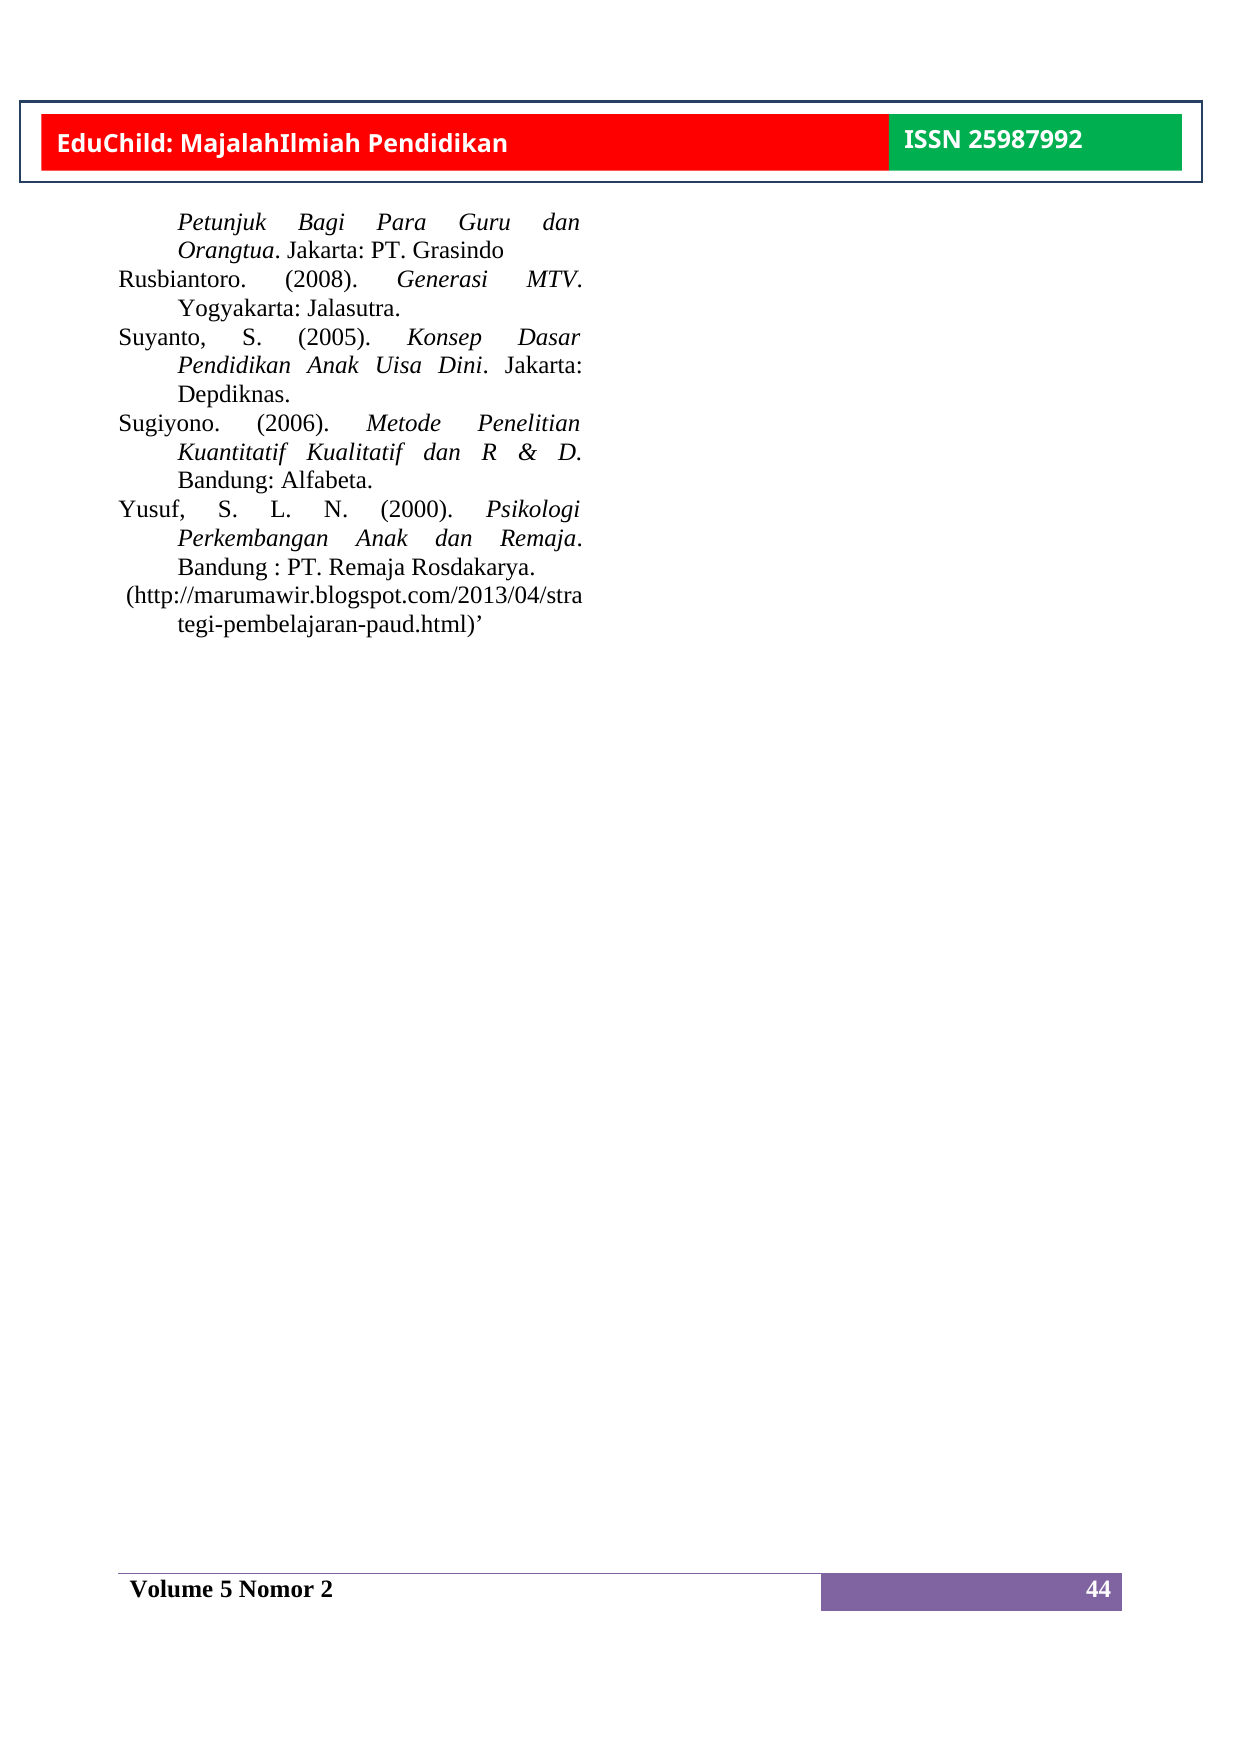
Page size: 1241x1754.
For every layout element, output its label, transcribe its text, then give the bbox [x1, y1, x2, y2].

text Sugiyono. (2006). Metode Penelitian Kuantitatif Kualitatif dan R & D. Bandung: Alfabeta. [118, 408, 583, 494]
text Yusuf, S. L. N. (2000). Psikologi Perkembangan Anak dan Remaja. Bandung : PT. Remaja Rosdakarya. [118, 494, 583, 581]
text Rusbiantoro. (2008). Generasi MTV. Yogyakarta: Jalasutra. [118, 264, 583, 322]
text (http://marumawir.blogspot.com/2013/04/strategi-pembelajaran-paud.html)’ [118, 581, 583, 638]
text Suyanto, S. (2005). Konsep Dasar Pendidikan Anak Uisa Dini. Jakarta: Depdiknas. [118, 322, 583, 408]
text Munandar, U. SC. (2004). Mengembangkan Bakat dan Kreativitas Anak Sekolah, Petunjuk Bagi Para Guru dan Orangtua. Jakarta: PT. Grasindo [118, 207, 583, 264]
